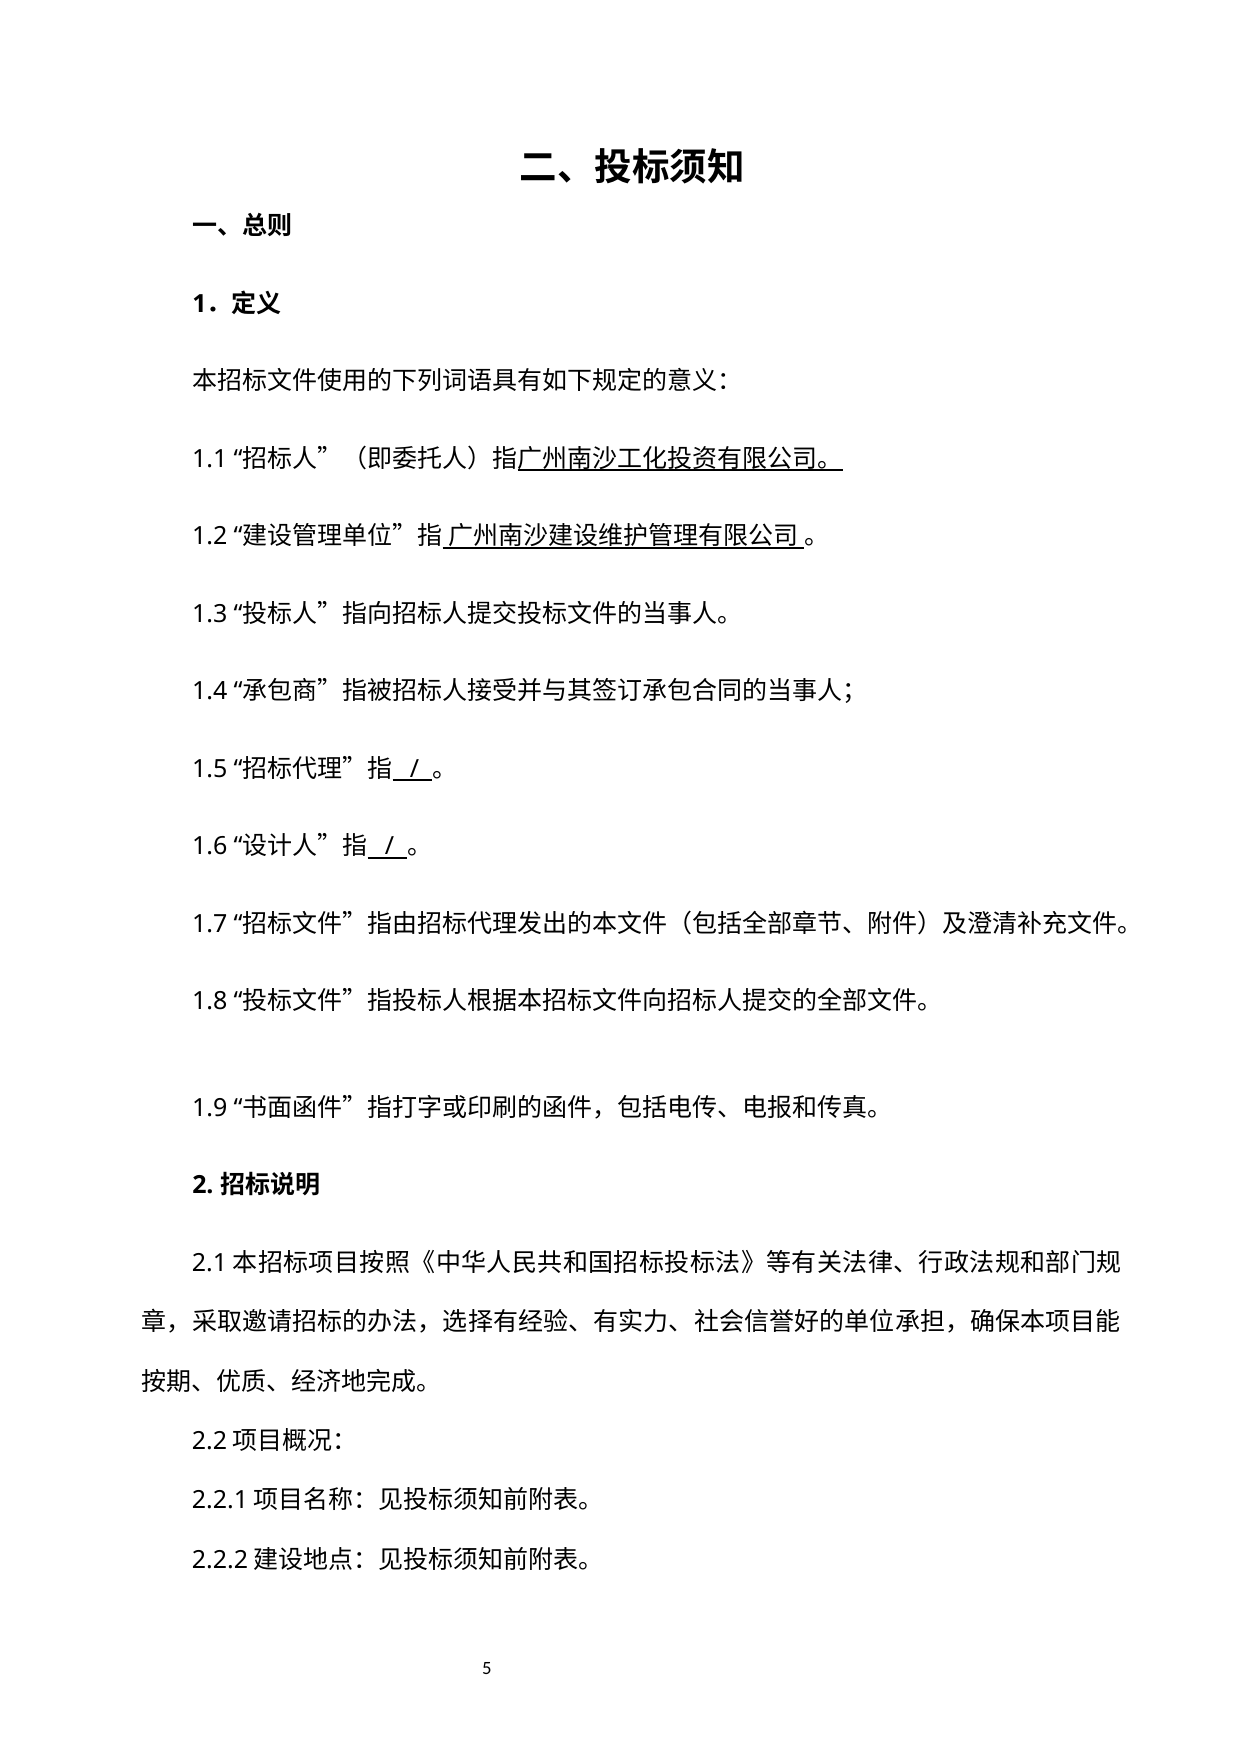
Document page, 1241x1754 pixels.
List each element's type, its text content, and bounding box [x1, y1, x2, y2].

text 1.7 “招标文件”指由招标代理发出的本文件（包括全部章节、附件）及澄清补充文件。 [142, 892, 1122, 951]
text 2.2.2建设地点：见投标须知前附表。 [142, 1528, 1122, 1587]
text 1.2 “建设管理单位”指 广州南沙建设维护管理有限公司 。 [142, 504, 1122, 563]
text 二、投标须知 [142, 135, 1122, 194]
text 1.6 “设计人”指 / 。 [142, 814, 1122, 873]
text 2. 招标说明 [142, 1153, 1122, 1213]
text 1.4 “承包商”指被招标人接受并与其签订承包合同的当事人； [142, 659, 1122, 718]
text 1.8 “投标文件”指投标人根据本招标文件向招标人提交的全部文件。 [142, 969, 1122, 1028]
text 本招标文件使用的下列词语具有如下规定的意义： [142, 349, 1122, 408]
text 1.9 “书面函件”指打字或印刷的函件，包括电传、电报和传真。 [142, 1076, 1122, 1135]
text 2.1本招标项目按照《中华人民共和国招标投标法》等有关法律、行政法规和部门规章，采取邀请招标的办法，选择有经验、有实力、社会信誉好的单位承担，确保本项目能按期、优质、经济地完成。 [142, 1231, 1122, 1409]
text 一、总则 [142, 194, 1122, 253]
text 2.2.1项目名称：见投标须知前附表。 [142, 1468, 1122, 1528]
text 1.5 “招标代理”指 / 。 [142, 737, 1122, 796]
text 2.2项目概况： [142, 1409, 1122, 1468]
text 1．定义 [142, 272, 1122, 331]
text 1.1 “招标人”（即委托人）指广州南沙工化投资有限公司。 [142, 427, 1122, 486]
text 1.3 “投标人”指向招标人提交投标文件的当事人。 [142, 582, 1122, 641]
